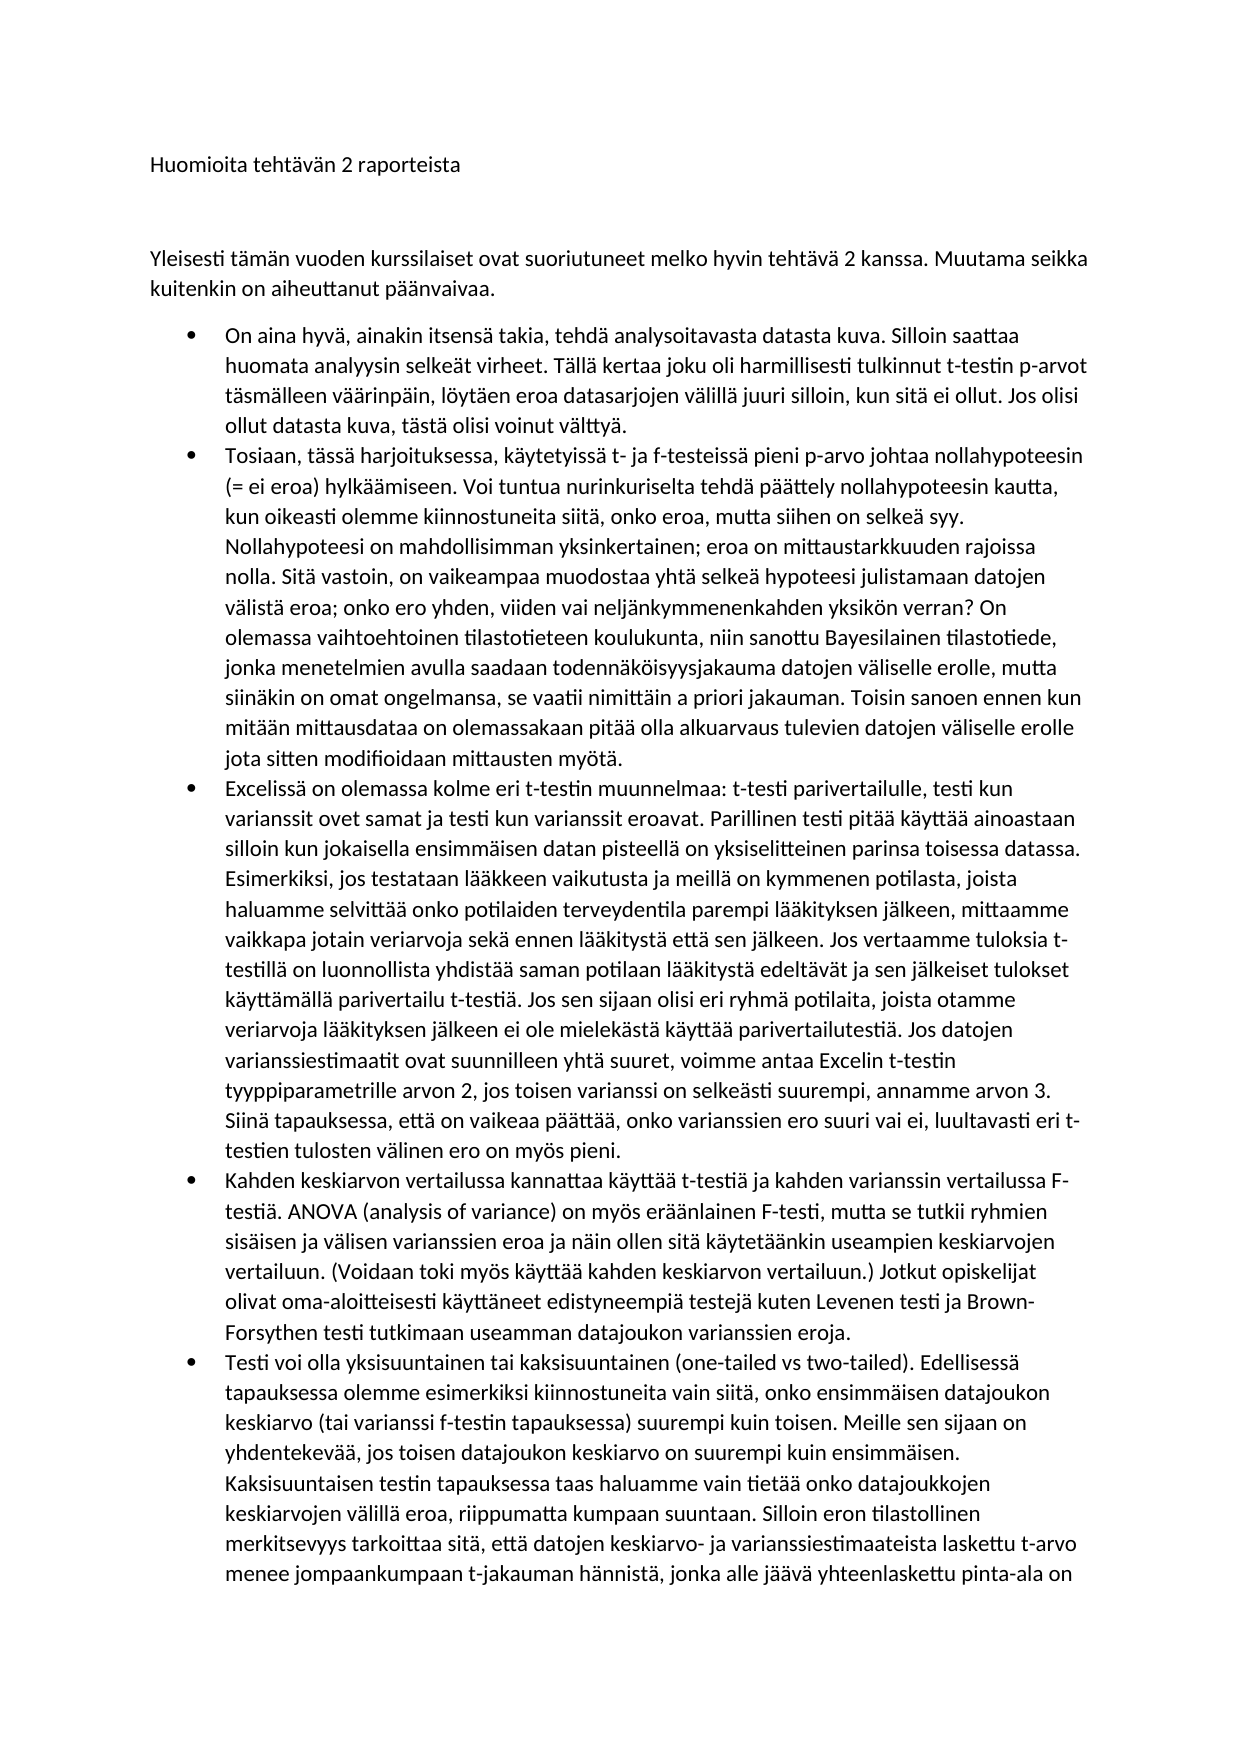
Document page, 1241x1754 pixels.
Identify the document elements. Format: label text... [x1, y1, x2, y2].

list Kahden keskiarvon vertailussa kannattaa käyttää t-testiä ja kahden varianssin vertailussa F-testiä. ANOVA (analysis of variance) on myös eräänlainen F-testi, mutta se tutkii ryhmien sisäisen ja välisen varianssien eroa ja näin ollen sitä käytetäänkin useampien keskiarvojen vertailuun. (Voidaan toki myös käyttää kahden keskiarvon vertailuun.) Jotkut opiskelijat olivat oma-aloitteisesti käyttäneet edistyneempiä testejä kuten Levenen testi ja Brown-Forsythen testi tutkimaan useamman datajoukon varianssien eroja. [187, 1167, 1090, 1346]
list Excelissä on olemassa kolme eri t-testin muunnelmaa: t-testi parivertailulle, testi kun varianssit ovet samat ja testi kun varianssit eroavat. Parillinen testi pitää käyttää ainoastaan silloin kun jokaisella ensimmäisen datan pisteellä on yksiselitteinen parinsa toisessa datassa. Esimerkiksi, jos testataan lääkkeen vaikutusta ja meillä on kymmenen potilasta, joista haluamme selvittää onko potilaiden terveydentila parempi lääkityksen jälkeen, mittaamme vaikkapa jotain veriarvoja sekä ennen lääkitystä että sen jälkeen. Jos vertaamme tuloksia t-testillä on luonnollista yhdistää saman potilaan lääkitystä edeltävät ja sen jälkeiset tulokset käyttämällä parivertailu t-testiä. Jos sen sijaan olisi eri ryhmä potilaita, joista otamme veriarvoja lääkityksen jälkeen ei ole mielekästä käyttää parivertailutestiä. Jos datojen varianssiestimaatit ovat suunnilleen yhtä suuret, voimme antaa Excelin t-testin tyyppiparametrille arvon 2, jos toisen varianssi on selkeästi suurempi, annamme arvon 3. Siinä tapauksessa, että on vaikeaa päättää, onko varianssien ero suuri vai ei, luultavasti eri t-testien tulosten välinen ero on myös pieni. [187, 774, 1090, 1164]
text Yleisesti tämän vuoden kurssilaiset ovat suoriutuneet melko hyvin tehtävä 2 kanssa. Muutama seikka kuitenkin on aiheuttanut päänvaivaa. [150, 244, 1090, 302]
list On aina hyvä, ainakin itsensä takia, tehdä analysoitavasta datasta kuva. Silloin saattaa huomata analyysin selkeät virheet. Tällä kertaa joku oli harmillisesti tulkinnut t-testin p-arvot täsmälleen väärinpäin, löytäen eroa datasarjojen välillä juuri silloin, kun sitä ei ollut. Jos olisi ollut datasta kuva, tästä olisi voinut välttyä. [187, 321, 1090, 439]
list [187, 1348, 1090, 1587]
text Huomioita tehtävän 2 raporteista [150, 150, 1090, 178]
list Tosiaan, tässä harjoituksessa, käytetyissä t- ja f-testeissä pieni p-arvo johtaa nollahypoteesin (= ei eroa) hylkäämiseen. Voi tuntua nurinkuriselta tehdä päättely nollahypoteesin kautta, kun oikeasti olemme kiinnostuneita siitä, onko eroa, mutta siihen on selkeä syy. Nollahypoteesi on mahdollisimman yksinkertainen; eroa on mittaustarkkuuden rajoissa nolla. Sitä vastoin, on vaikeampaa muodostaa yhtä selkeä hypoteesi julistamaan datojen välistä eroa; onko ero yhden, viiden vai neljänkymmenenkahden yksikön verran? On olemassa vaihtoehtoinen tilastotieteen koulukunta, niin sanottu Bayesilainen tilastotiede, jonka menetelmien avulla saadaan todennäköisyysjakauma datojen väliselle erolle, mutta siinäkin on omat ongelmansa, se vaatii nimittäin a priori jakauman. Toisin sanoen ennen kun mitään mittausdataa on olemassakaan pitää olla alkuarvaus tulevien datojen väliselle erolle jota sitten modifioidaan mittausten myötä. [187, 442, 1090, 772]
